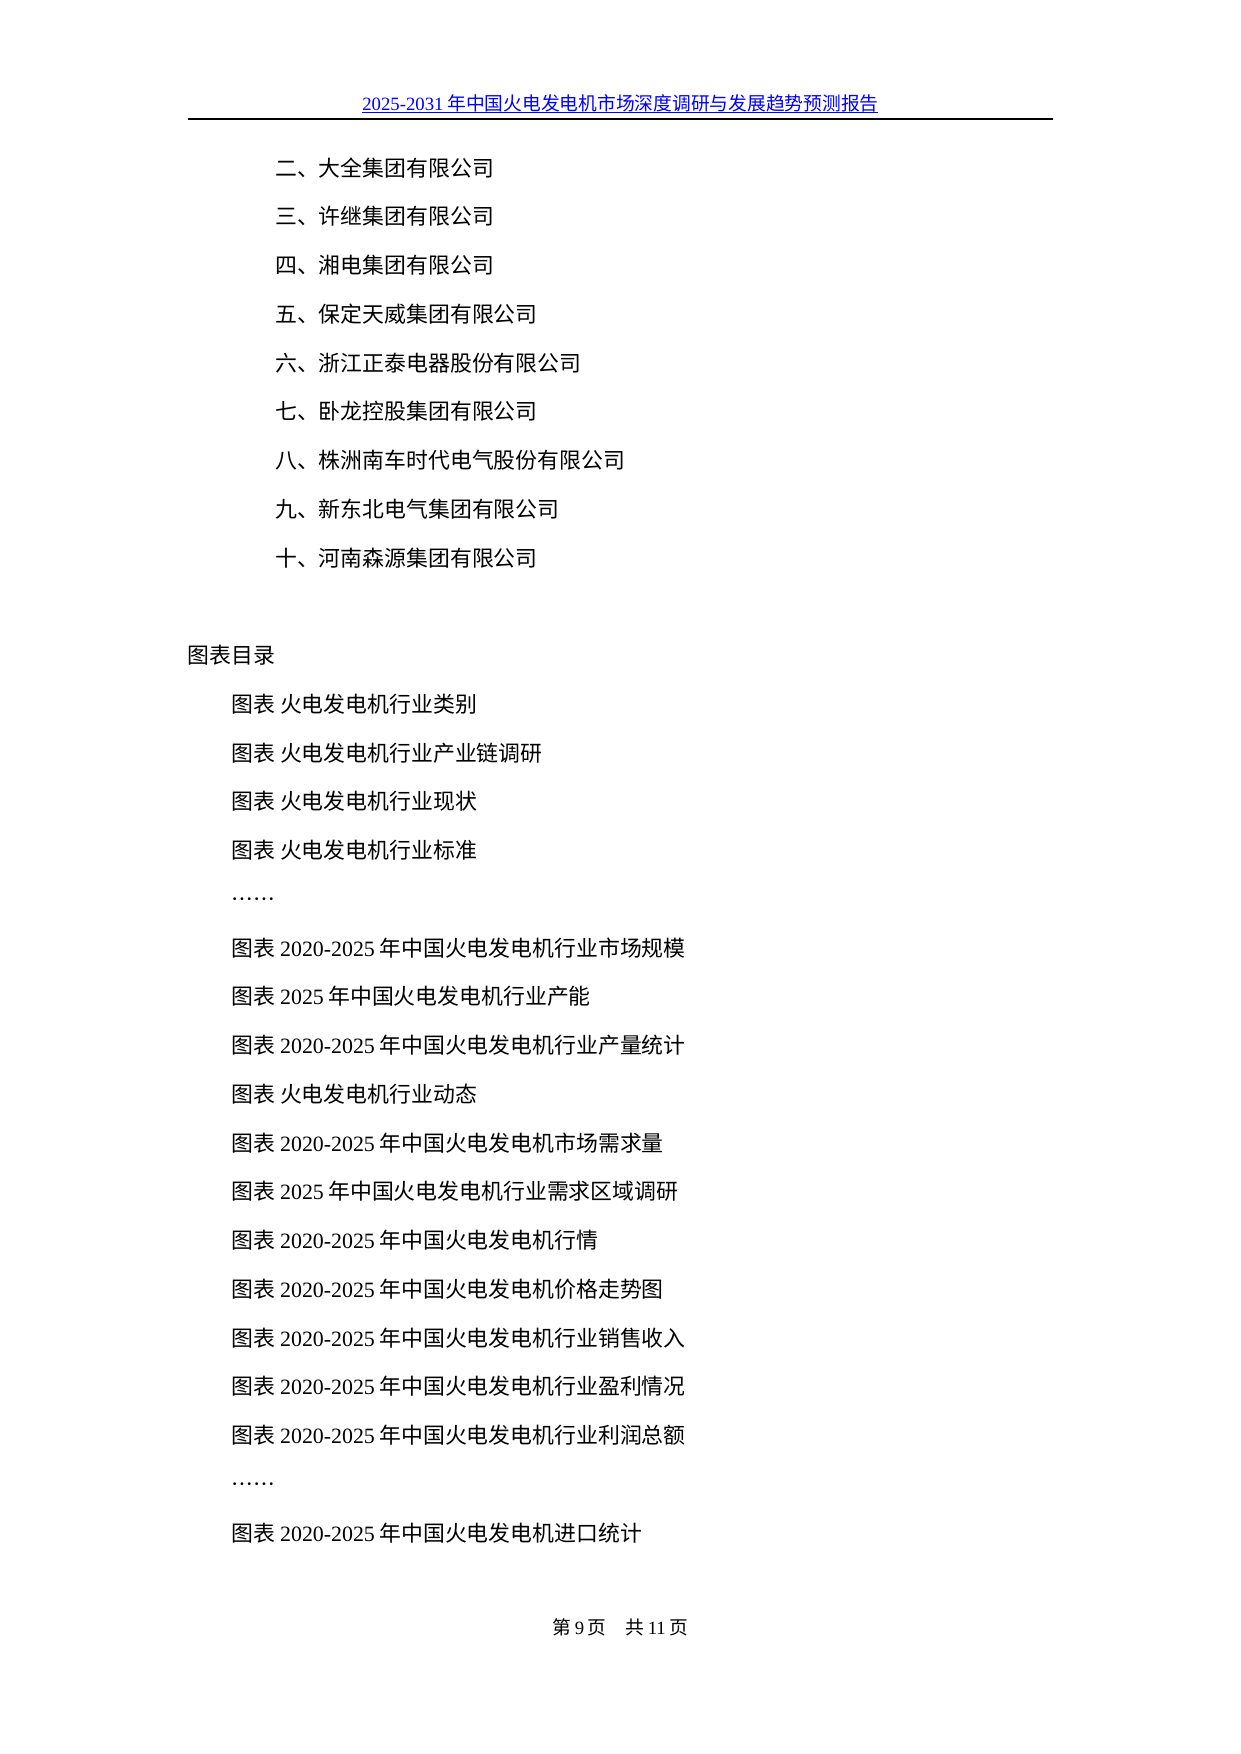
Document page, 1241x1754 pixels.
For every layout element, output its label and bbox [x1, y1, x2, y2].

text [187, 150, 1053, 1548]
